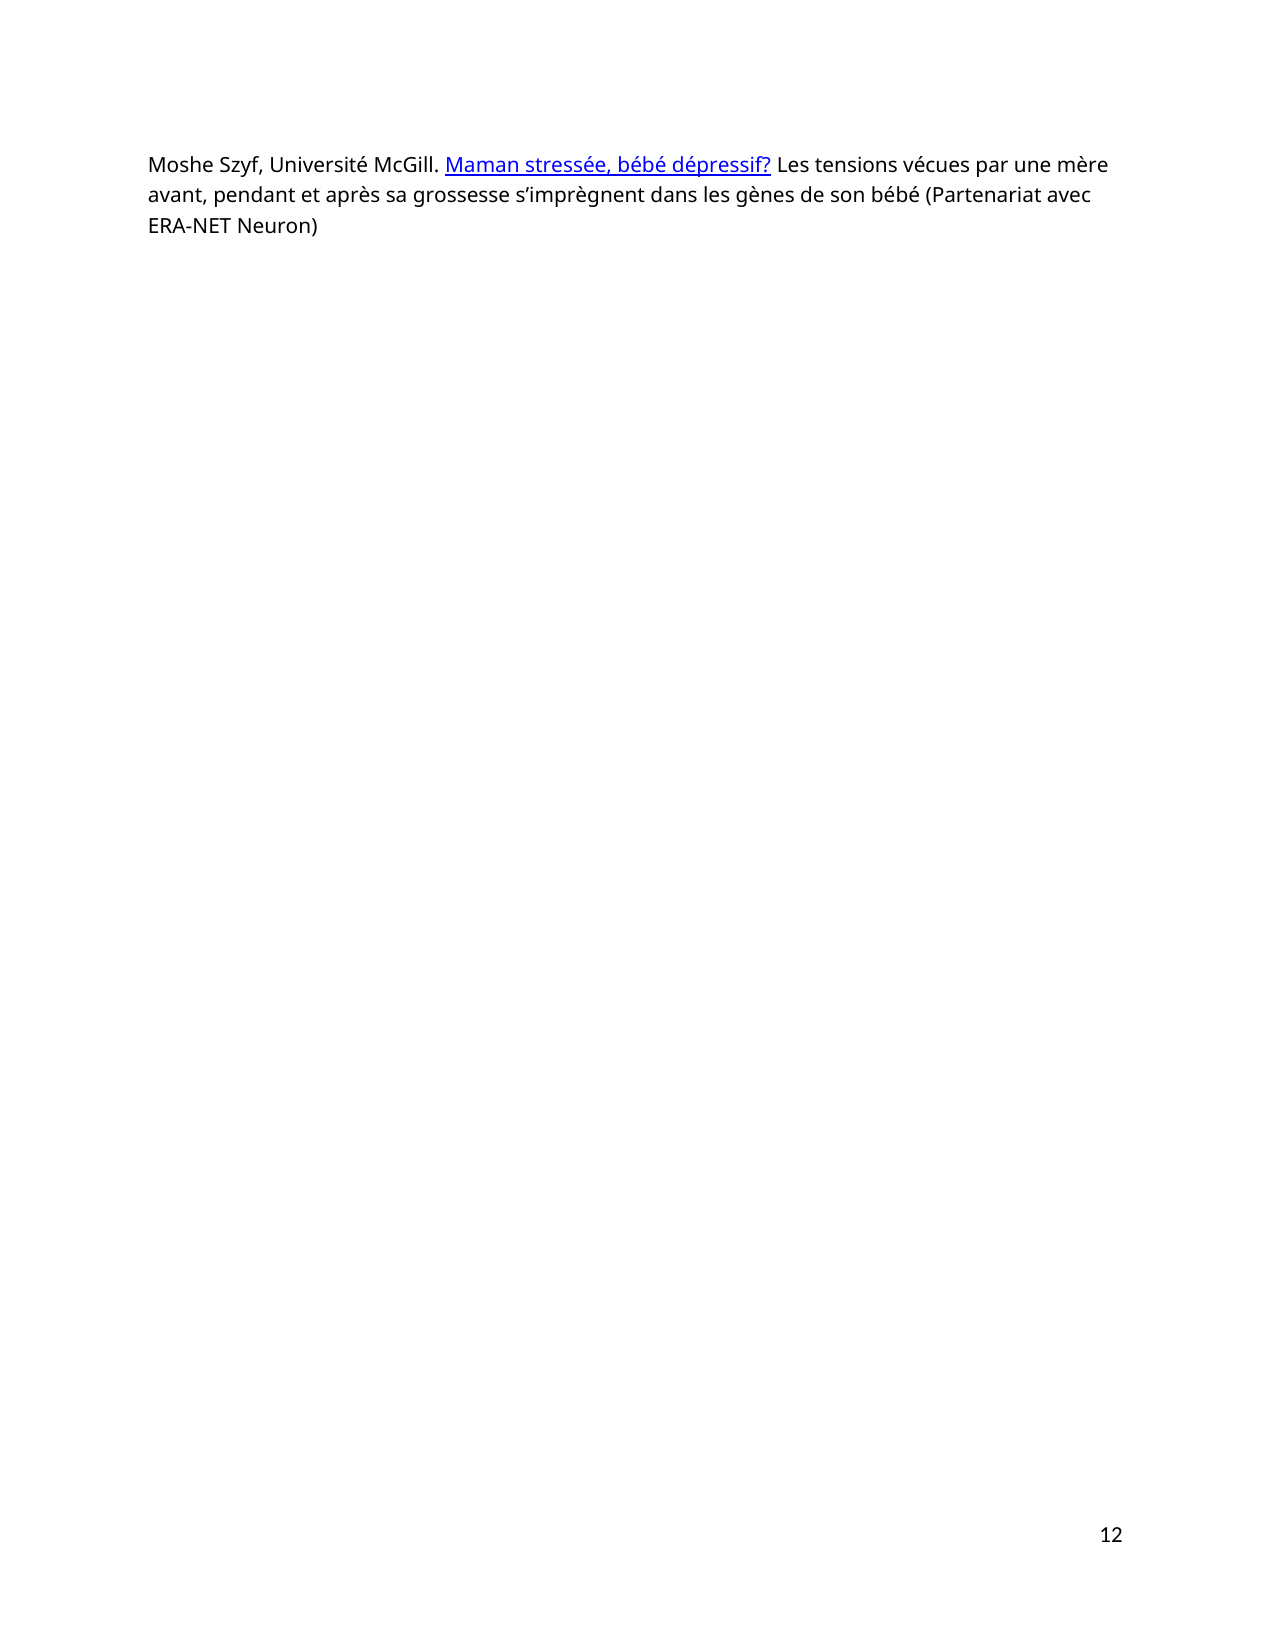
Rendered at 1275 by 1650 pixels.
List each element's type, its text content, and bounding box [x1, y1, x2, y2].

text Moshe Szyf, Université McGill. Maman stressée, bébé dépressif? Les tensions vécues par une mère avant, pendant et après sa grossesse s’imprègnent dans les gènes de son bébé (Partenariat avec ERA-NET Neuron) [148, 150, 1122, 240]
